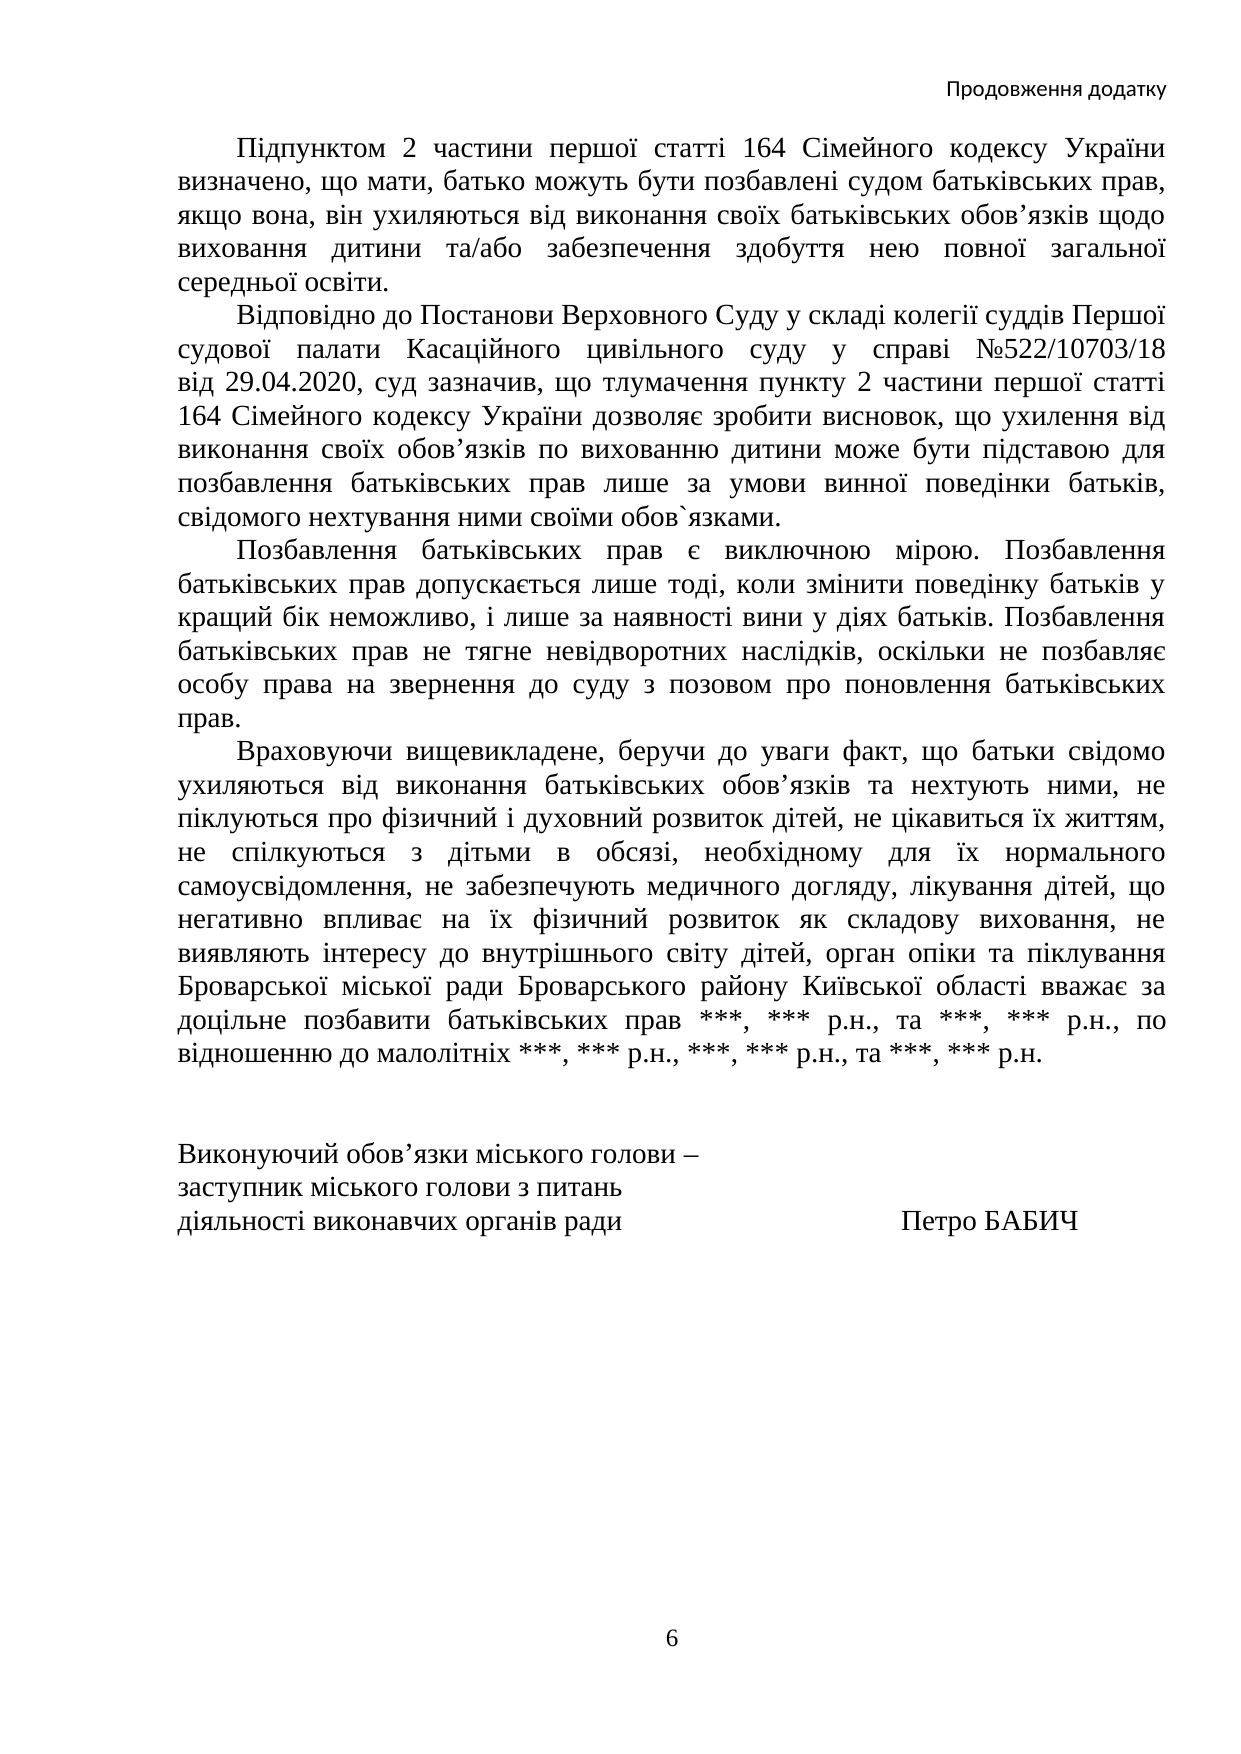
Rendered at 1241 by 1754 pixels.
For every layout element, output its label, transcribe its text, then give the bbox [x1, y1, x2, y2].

text діяльності виконавчих органів ради Петро БАБИЧ [177, 1203, 1167, 1237]
text Позбавлення батьківських прав є виключною мірою. Позбавлення батьківських прав допускається лише тоді, коли змінити поведінку батьків у кращий бік неможливо, і лише за наявності вини у діях батьків. Позбавлення батьківських прав не тягне невідворотних наслідків, оскільки не позбавляє особу права на звернення до суду з позовом про поновлення батьківських прав. [177, 532, 1167, 733]
text заступник міського голови з питань [177, 1169, 1167, 1203]
text Відповідно до Постанови Верховного Суду у складі колегії суддів Першої судової палати Касаційного цивільного суду у справі №522/10703/18 від 29.04.2020, суд зазначив, що тлумачення пункту 2 частини першої статті 164 Сімейного кодексу України дозволяє зробити висновок, що ухилення від виконання своїх обов’язків по вихованню дитини може бути підставою для позбавлення батьківських прав лише за умови винної поведінки батьків, свідомого нехтування ними своїми обов`язками. [177, 297, 1167, 532]
text Виконуючий обов’язки міського голови – [177, 1136, 1167, 1169]
text Підпунктом 2 частини першої статті 164 Сімейного кодексу України визначено, що мати, батько можуть бути позбавлені судом батьківських прав, якщо вона, він ухиляються від виконання своїх батьківських обов’язків щодо виховання дитини та/або забезпечення здобуття нею повної загальної середньої освіти. [177, 130, 1167, 297]
text Враховуючи вищевикладене, беручи до уваги факт, що батьки свідомо ухиляються від виконання батьківських обов’язків та нехтують ними, не піклуються про фізичний і духовний розвиток дітей, не цікавиться їх життям, не спілкуються з дітьми в обсязі, необхідному для їх нормального самоусвідомлення, не забезпечують медичного догляду, лікування дітей, що негативно впливає на їх фізичний розвиток як складову виховання, не виявляють інтересу до внутрішнього світу дітей, орган опіки та піклування Броварської міської ради Броварського району Київської області вважає за доцільне позбавити батьківських прав ***, *** р.н., та ***, *** р.н., по відношенню до малолітніх ***, *** р.н., ***, *** р.н., та ***, *** р.н. [177, 733, 1167, 1069]
